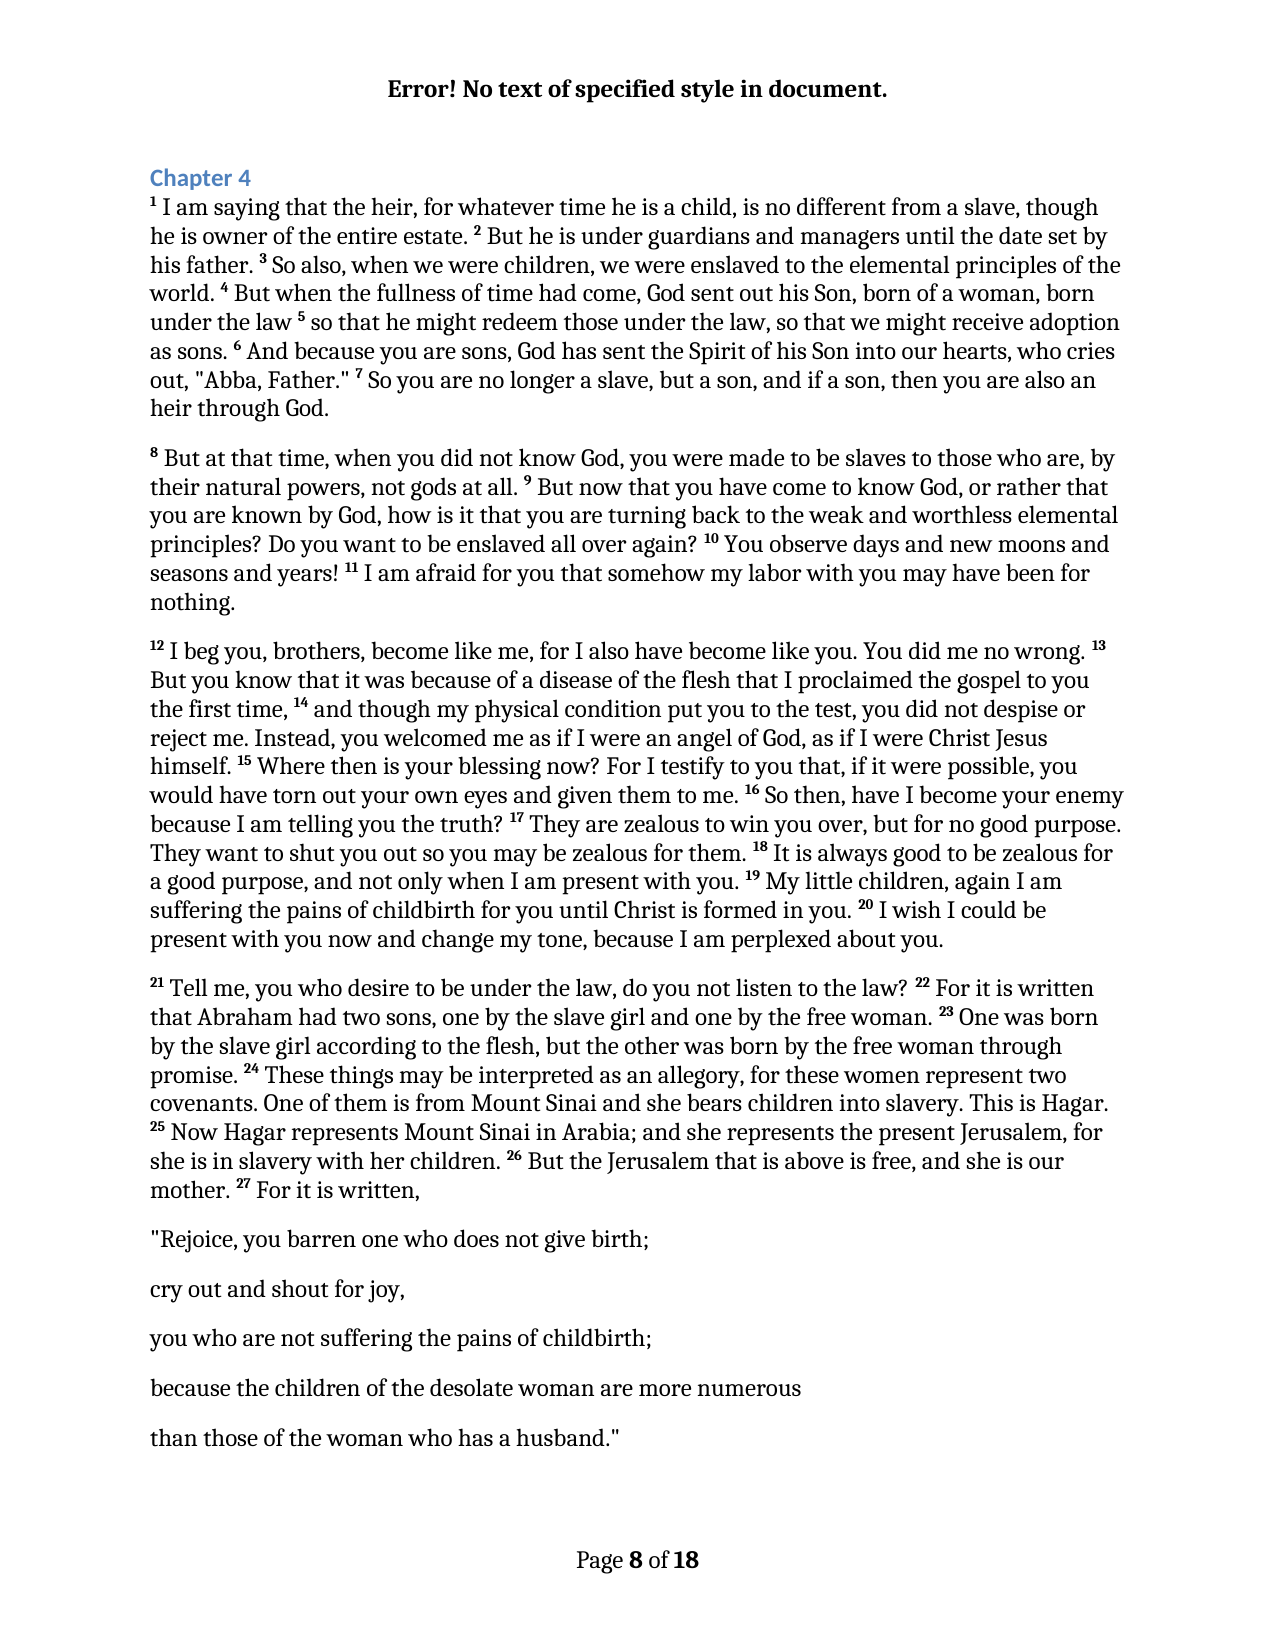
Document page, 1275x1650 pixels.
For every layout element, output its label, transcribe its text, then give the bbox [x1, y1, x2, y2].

text than those of the woman who has a husband." [150, 1423, 1125, 1452]
text 1 I am saying that the heir, for whatever time he is a child, is no different from a slave, though he is owner of the entire estate. 2 But he is under guardians and managers until the date set by his father. 3 So also, when we were children, we were enslaved to the elemental principles of the world. 4 But when the fullness of time had come, God sent out his Son, born of a woman, born under the law 5 so that he might redeem those under the law, so that we might receive adoption as sons. 6 And because you are sons, God has sent the Spirit of his Son into our hearts, who cries out, "Abba, Father." 7 So you are no longer a slave, but a son, and if a son, then you are also an heir through God. [150, 193, 1125, 423]
text "Rejoice, you barren one who does not give birth; [150, 1225, 1125, 1254]
subtitle Chapter 4 [150, 162, 1125, 193]
text cry out and shout for joy, [150, 1275, 1125, 1303]
text 12 I beg you, brothers, become like me, for I also have become like you. You did me no wrong. 13 But you know that it was because of a disease of the flesh that I proclaimed the gospel to you the first time, 14 and though my physical condition put you to the test, you did not despise or reject me. Instead, you welcomed me as if I were an angel of God, as if I were Christ Jesus himself. 15 Where then is your blessing now? For I testify to you that, if it were possible, you would have torn out your own eyes and given them to me. 16 So then, have I become your enemy because I am telling you the truth? 17 They are zealous to win you over, but for no good purpose. They want to shut you out so you may be zealous for them. 18 It is always good to be zealous for a good purpose, and not only when I am present with you. 19 My little children, again I am suffering the pains of childbirth for you until Christ is formed in you. 20 I wish I could be present with you now and change my tone, because I am perplexed about you. [150, 637, 1125, 953]
text you who are not suffering the pains of childbirth; [150, 1324, 1125, 1353]
text because the children of the desolate woman are more numerous [150, 1374, 1125, 1403]
text 8 But at that time, when you did not know God, you were made to be slaves to those who are, by their natural powers, not gods at all. 9 But now that you have come to know God, or rather that you are known by God, how is it that you are turning back to the weak and worthless elemental principles? Do you want to be enslaved all over again? 10 You observe days and new moons and seasons and years! 11 I am afraid for you that somehow my labor with you may have been for nothing. [150, 444, 1125, 616]
text 21 Tell me, you who desire to be under the law, do you not listen to the law? 22 For it is written that Abraham had two sons, one by the slave girl and one by the free woman. 23 One was born by the slave girl according to the flesh, but the other was born by the free woman through promise. 24 These things may be interpreted as an allegory, for these women represent two covenants. One of them is from Mount Sinai and she bears children into slavery. This is Hagar. 25 Now Hagar represents Mount Sinai in Arabia; and she represents the present Jerusalem, for she is in slavery with her children. 26 But the Jerusalem that is above is free, and she is our mother. 27 For it is written, [150, 974, 1125, 1204]
